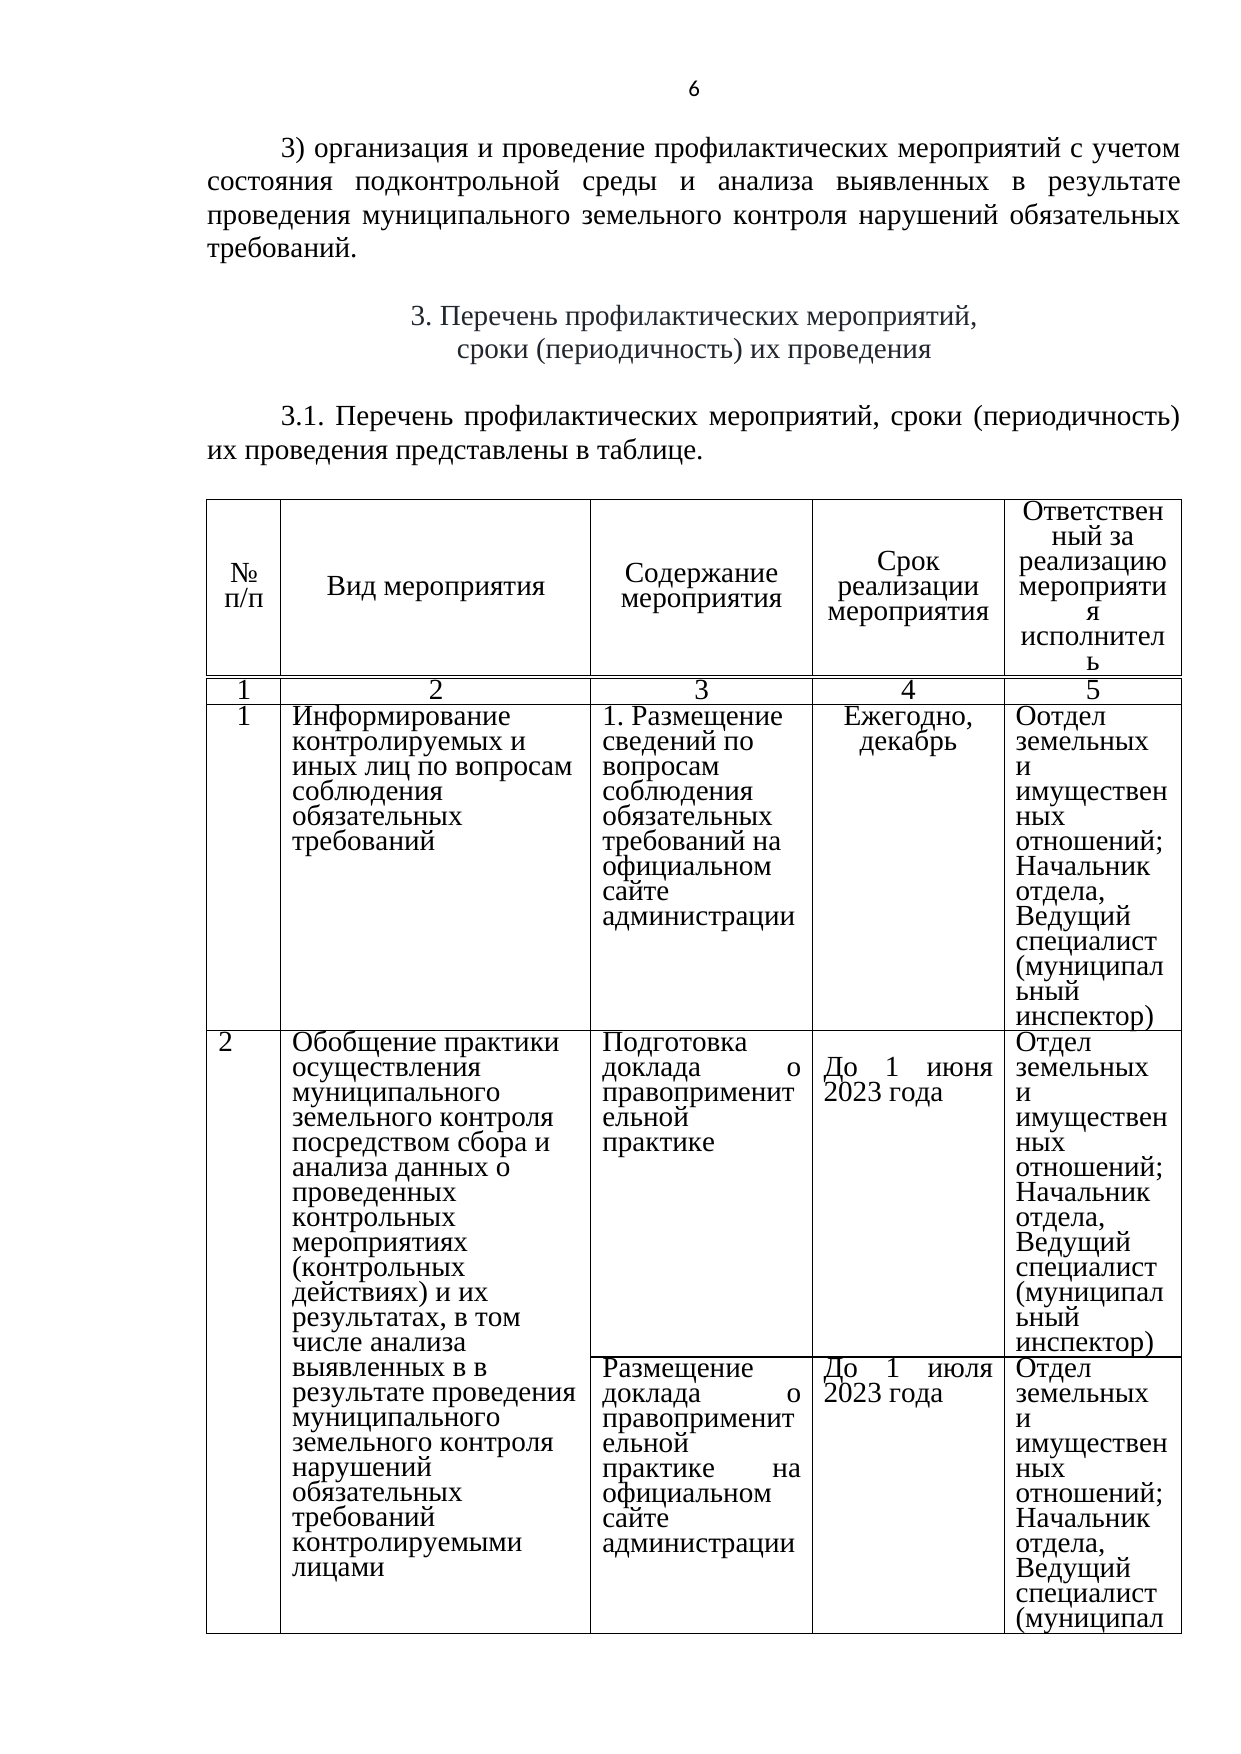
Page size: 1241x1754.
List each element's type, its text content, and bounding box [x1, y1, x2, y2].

table_header 1 [207, 679, 280, 704]
table_cell Обобщение практики осуществления муниципального земельного контроля посредством сбора и анализа данных о проведенных контрольных мероприятиях (контрольных действиях) и их результатах, в том числе анализа выявленных в в результате проведения муниципального земельного контроля нарушений обязательных требований контролируемыми лицами [281, 1031, 590, 1632]
table_cell 1. Размещение сведений по вопросам соблюдения обязательных требований на официальном сайте администрации [591, 705, 812, 1030]
table_header № п/п [207, 500, 280, 675]
table_header 2 [281, 679, 590, 704]
table_header Вид мероприятия [281, 500, 590, 675]
table_header Ответственный за реализацию мероприятия исполнитель [1005, 500, 1181, 675]
table_cell До 1 июля 2023 года [813, 1358, 1004, 1632]
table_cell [591, 1358, 812, 1632]
table_cell Оотдел земельных и имущественных отношений; Начальник отдела, Ведущий специалист (муниципальный инспектор) [1005, 705, 1181, 1030]
table_cell Информирование контролируемых и иных лиц по вопросам соблюдения обязательных требований [281, 705, 590, 1030]
table_header 3 [591, 679, 812, 704]
text сроки (периодичность) их проведения [207, 331, 1181, 365]
table_header Содержание мероприятия [591, 500, 812, 675]
text 3) организация и проведение профилактических мероприятий с учетом состояния подконтрольной среды и анализа выявленных в результате проведения муниципального земельного контроля нарушений обязательных требований. [207, 130, 1181, 264]
table_cell 2 [207, 1031, 280, 1632]
table_header Срок реализации мероприятия [813, 500, 1004, 675]
table_header 4 [813, 679, 1004, 704]
table_header 5 [1005, 679, 1181, 704]
table_cell Ежегодно, декабрь [813, 705, 1004, 1030]
text 3.1. Перечень профилактических мероприятий, сроки (периодичность) их проведения представлены в таблице. [207, 398, 1181, 465]
table_cell До 1 июня 2023 года [813, 1031, 1004, 1356]
table_cell Подготовка доклада о правоприменительной практике [591, 1031, 812, 1356]
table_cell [1005, 1358, 1181, 1632]
table_cell Отдел земельных и имущественных отношений; Начальник отдела, Ведущий специалист (муниципальный инспектор) [1005, 1031, 1181, 1356]
table_cell 1 [207, 705, 280, 1030]
text 3. Перечень профилактических мероприятий, [207, 298, 1181, 331]
